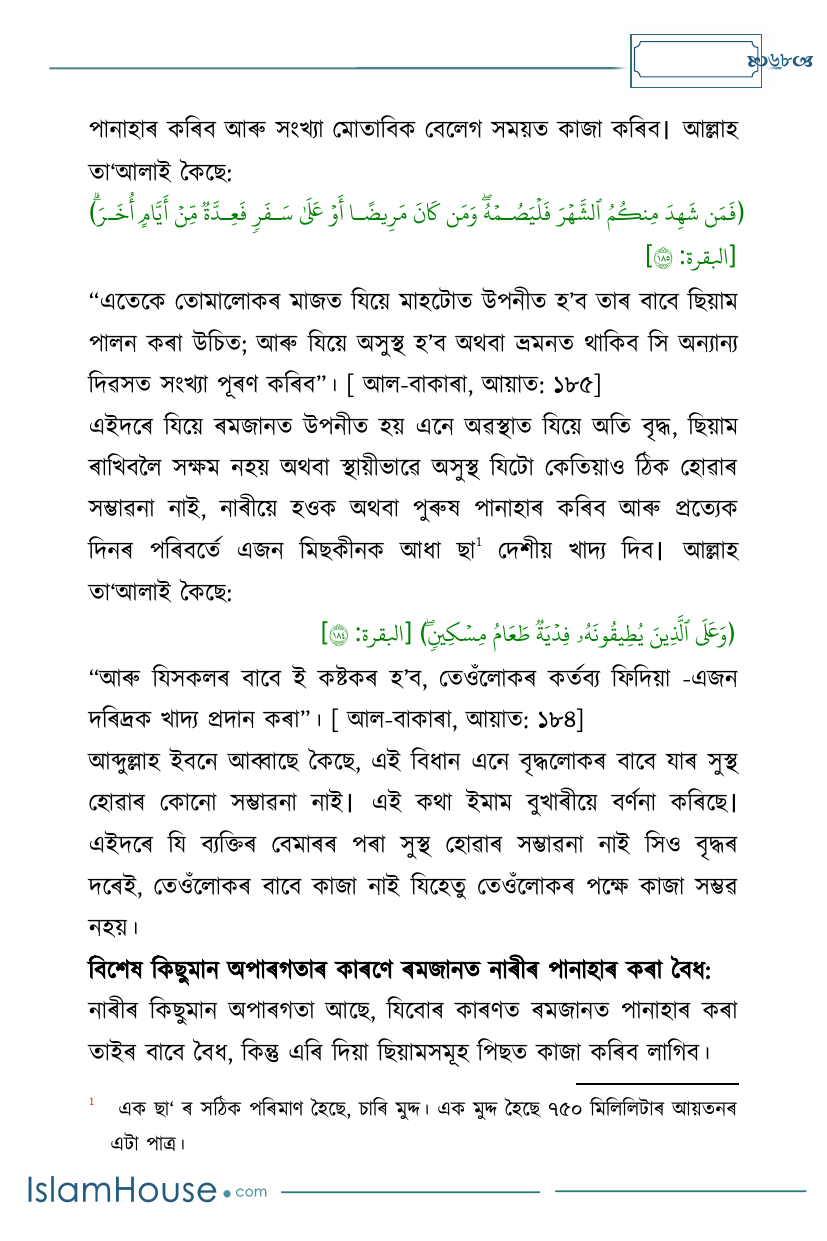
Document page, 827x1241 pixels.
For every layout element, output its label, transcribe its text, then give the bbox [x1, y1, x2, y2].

picture [548, 1170, 807, 1208]
picture [20, 1171, 541, 1209]
text এইদৰে যিয়ে ৰমজানত উপনীত হয় এনে অৱস্থাত যিয়ে অতি বৃদ্ধ, ছিয়াম ৰাখিবলৈ সক্ষম নহয় অথবা স্থায়ীভাৱে অসুস্থ যিটো কেতিয়াও ঠিক হোৱাৰ সম্ভাৱনা নাই, নাৰীয়ে হওক অথবা পুৰুষ পানাহাৰ কৰিব আৰু প্ৰত্যেক দিনৰ পৰিবৰ্তে এজন মিছকীনক আধা ছা দেশীয় খাদ্য দিব। আল্লাহ তা‘আলাই কৈছে: [89, 403, 738, 612]
text আব্দুল্লাহ ইবনে আব্বাছে কৈছে, এই বিধান এনে বৃদ্ধলোকৰ বাবে যাৰ সুস্থ হোৱাৰ কোনো সম্ভাৱনা নাই। এই কথা ইমাম বুখাৰীয়ে বৰ্ণনা কৰিছে। এইদৰে যি ব্যক্তিৰ বেমাৰৰ পৰা সুস্থ হোৱাৰ সম্ভাৱনা নাই সিও বৃদ্ধৰ দৰেই, তেওঁলোকৰ বাবে কাজা নাই যিহেতু তেওঁলোকৰ পক্ষে কাজা সম্ভৱ নহয়। [89, 739, 738, 947]
text ﴿فَمَن شَهِدَ مِنكُمُ ٱلشَّهۡرَ فَلۡيَصُمۡهُۖ وَمَن كَانَ مَرِيضًا أَوۡ عَلَىٰ سَفَرٖ فَعِدَّةٞ مِّنۡ أَيَّامٍ أُخَرَۗ﴾ [البقرة: ١٨٥] [89, 191, 745, 279]
text “আৰু যিসকলৰ বাবে ই কষ্টকৰ হ’ব, তেওঁলোকৰ কৰ্তব্য ফিদিয়া -এজন দৰিদ্ৰক খাদ্য প্ৰদান কৰা”। [ আল-বাকাৰা, আয়াত: ১৮৪] [89, 656, 738, 739]
text নাৰীৰ কিছুমান অপাৰগতা আছে, যিবোৰ কাৰণত ৰমজানত পানাহাৰ কৰা তাইৰ বাবে বৈধ, কিন্তু এৰি দিয়া ছিয়ামসমূহ পিছত কাজা কৰিব লাগিব। [89, 988, 738, 1071]
text ﴿وَعَلَى ٱلَّذِينَ يُطِيقُونَهُۥ فِدۡيَةٞ طَعَامُ مِسۡكِينٖۖ﴾ [البقرة: ١٨٤] [89, 612, 738, 656]
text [89, 107, 738, 191]
text বিশেষ কিছুমান অপাৰগতাৰ কাৰণে ৰমজানত নাৰীৰ পানাহাৰ কৰা বৈধ: [89, 947, 738, 988]
text “এতেকে তোমালোকৰ মাজত যিয়ে মাহটোত উপনীত হ’ব তাৰ বাবে ছিয়াম পালন কৰা উচিত; আৰু যিয়ে অসুস্থ হ’ব অথবা ভ্ৰমনত থাকিব সি অন্যান্য দিৱসত সংখ্যা পূৰণ কৰিব”। [ আল-বাকাৰা, আয়াত: ১৮৫] [89, 279, 738, 403]
